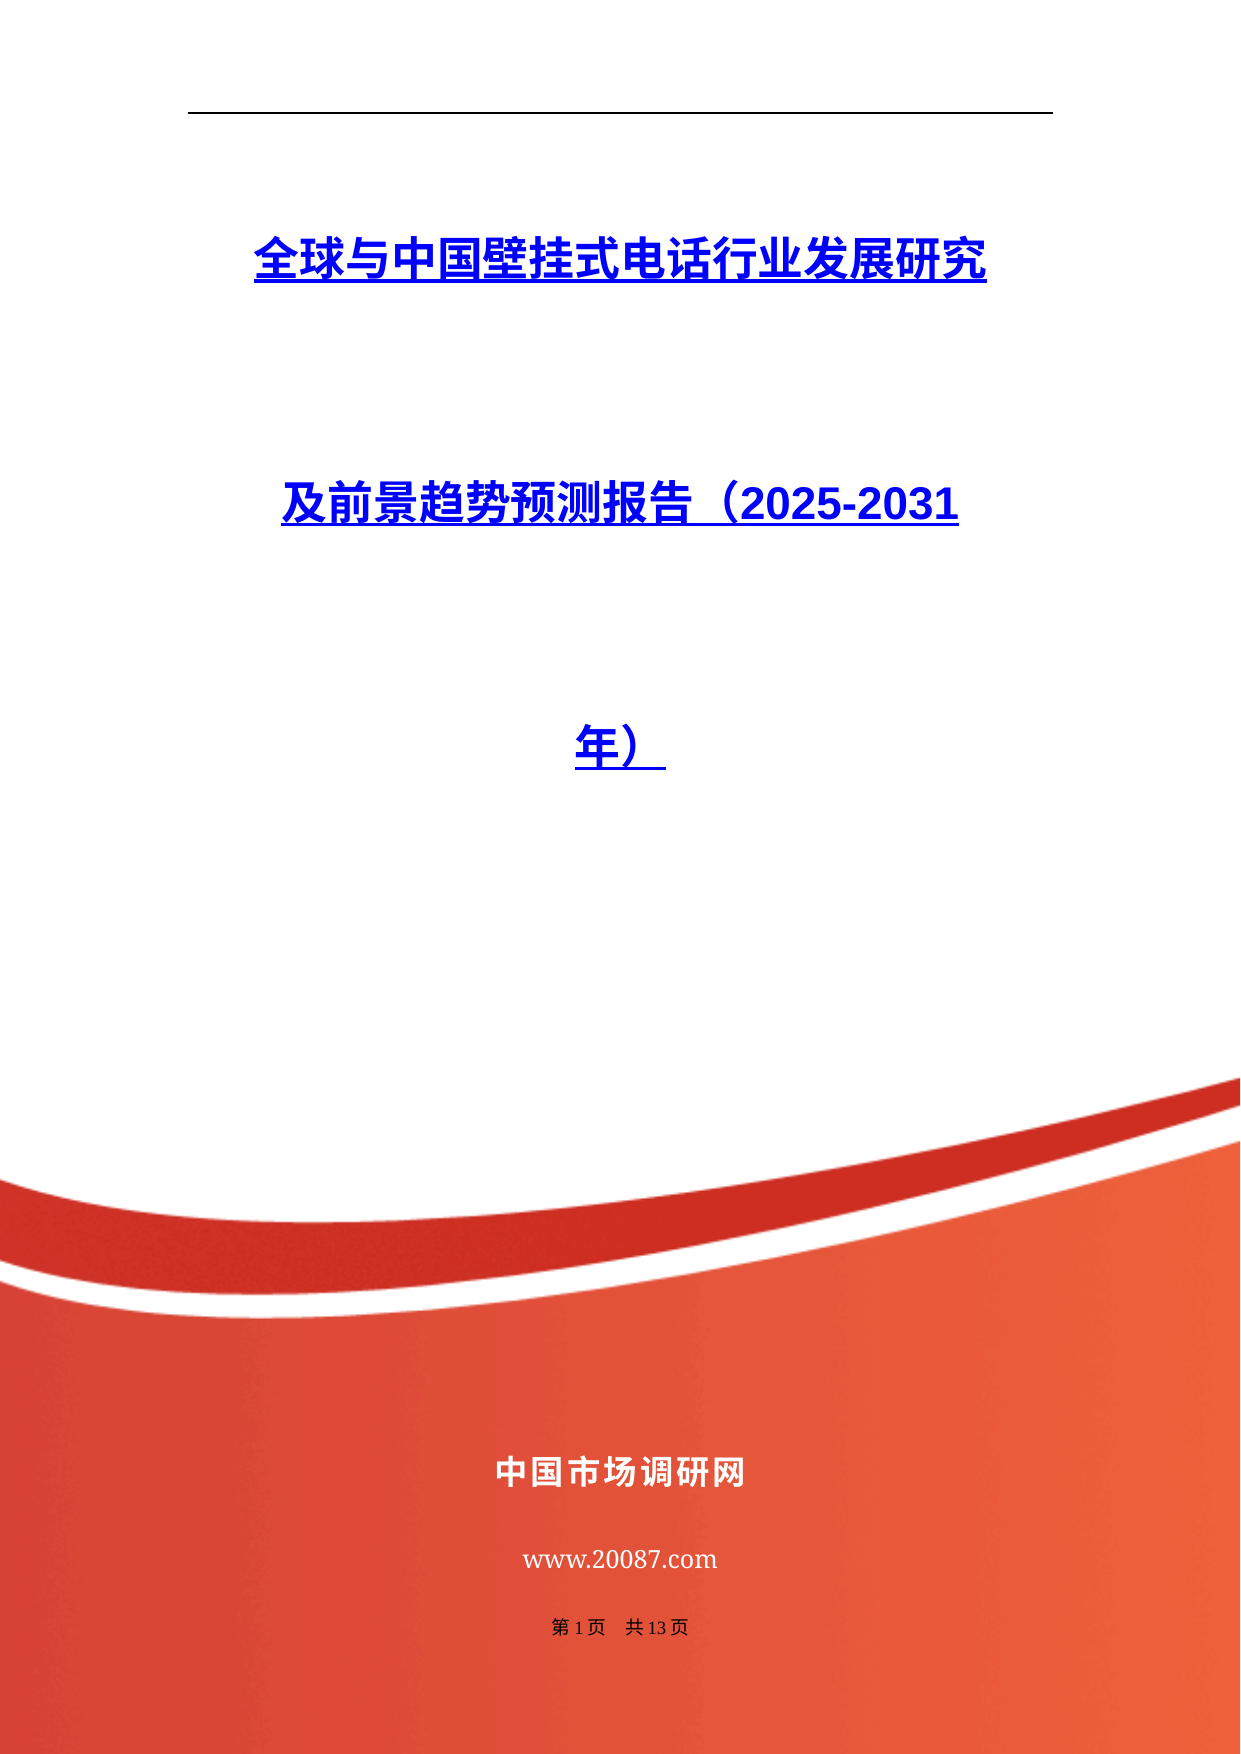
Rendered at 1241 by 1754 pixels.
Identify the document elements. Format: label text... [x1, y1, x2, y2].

picture [0, 1006, 1241, 1754]
text www.20087.com [187, 1526, 1053, 1591]
subtitle 中国市场调研网 [187, 1437, 1053, 1502]
table_header 全球与中国壁挂式电话行业发展研究及前景趋势预测报告（2025-2031年） [188, 207, 1053, 871]
